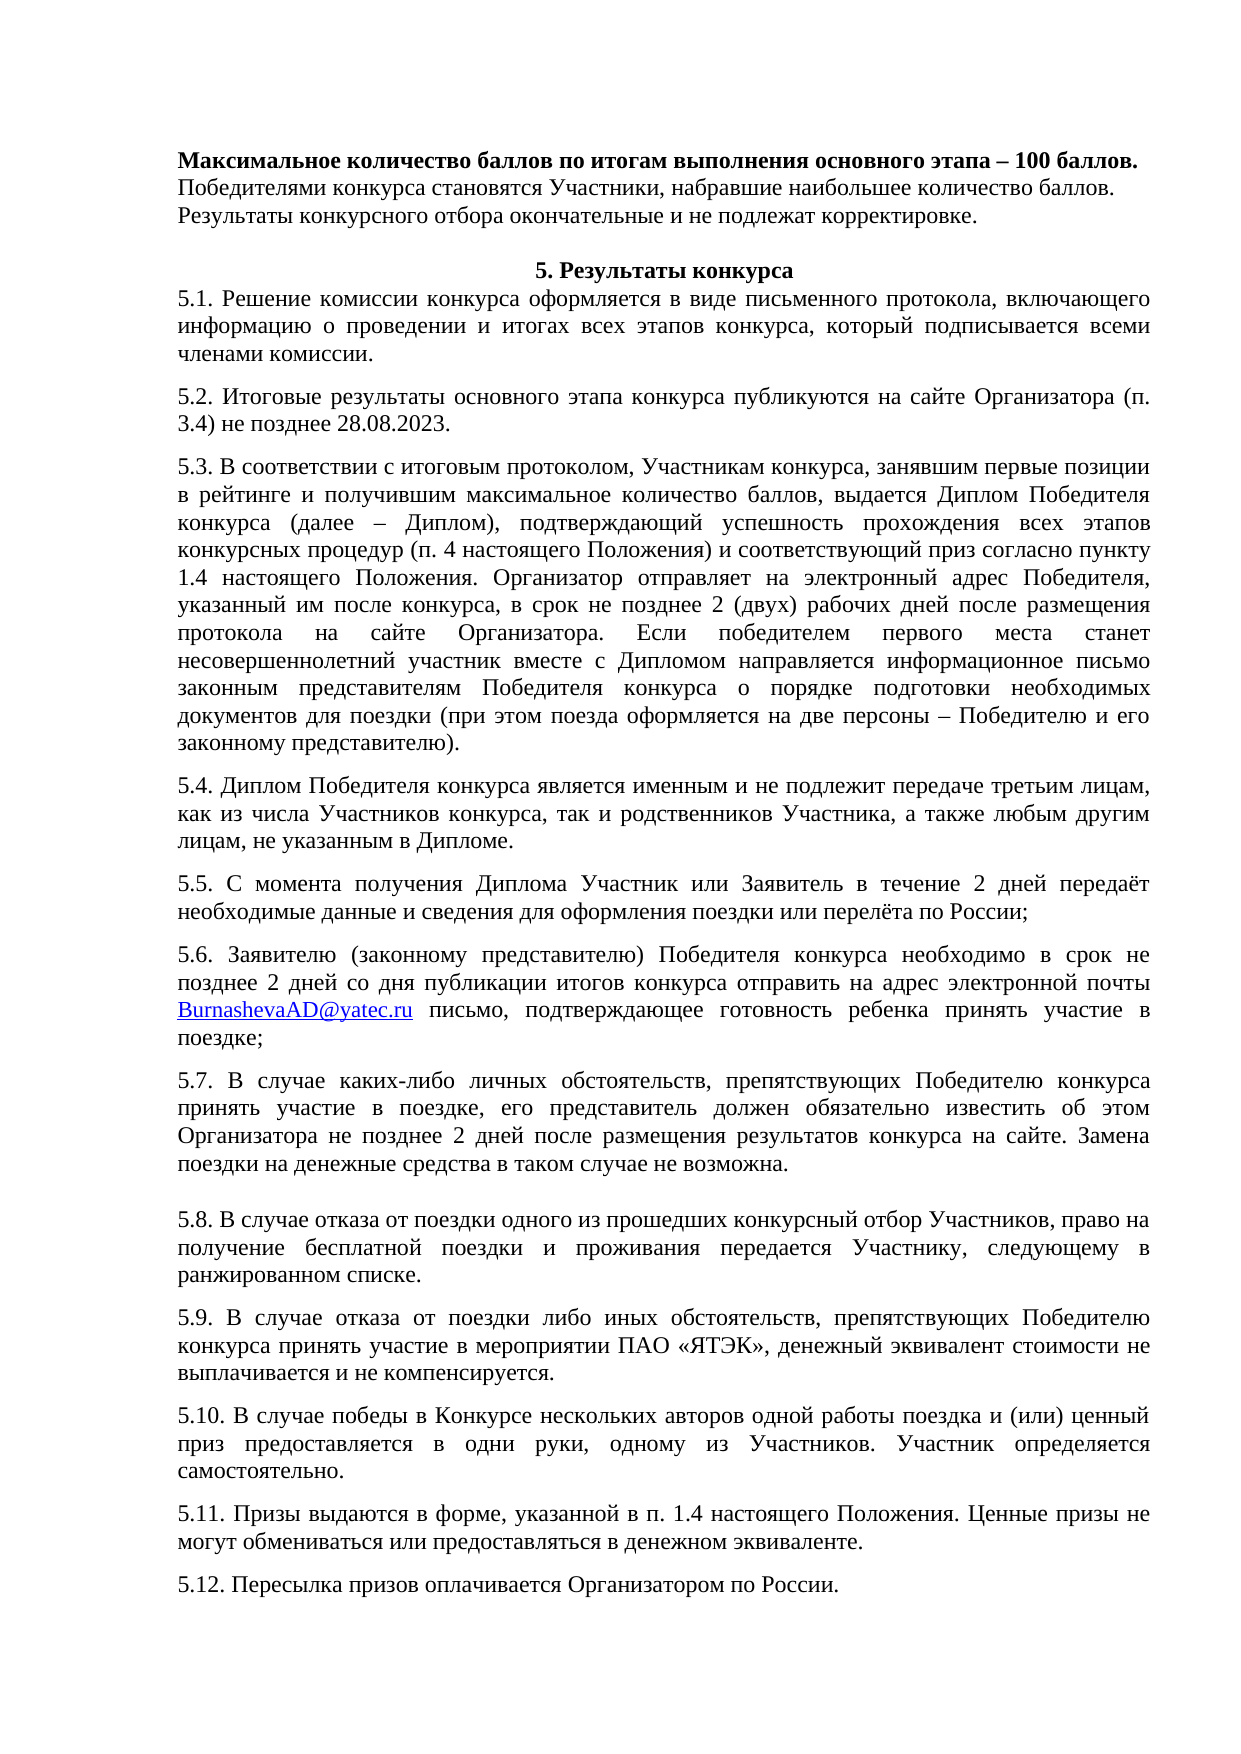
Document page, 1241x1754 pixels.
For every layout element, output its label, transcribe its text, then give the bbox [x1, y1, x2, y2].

text 5.6. Заявителю (законному представителю) Победителя конкурса необходимо в срок не позднее 2 дней со дня публикации итогов конкурса отправить на адрес электронной почты BurnashevaAD@yatec.ru письмо, подтверждающее готовность ребенка принять участие в поездке; [177, 940, 1152, 1050]
text 5.8. В случае отказа от поездки одного из прошедших конкурсный отбор Участников, право на получение бесплатной поездки и проживания передается Участнику, следующему в ранжированном списке. [177, 1205, 1152, 1288]
text Победителями конкурса становятся Участники, набравшие наибольшее количество баллов. [177, 173, 1152, 201]
text 5.11. Призы выдаются в форме, указанной в п. 1.4 настоящего Положения. Ценные призы не могут обмениваться или предоставляться в денежном эквиваленте. [177, 1499, 1152, 1554]
text 5.3. В соответствии с итоговым протоколом, Участникам конкурса, занявшим первые позиции в рейтинге и получившим максимальное количество баллов, выдается Диплом Победителя конкурса (далее – Диплом), подтверждающий успешность прохождения всех этапов конкурсных процедур (п. 4 настоящего Положения) и соответствующий приз согласно пункту 1.4 настоящего Положения. Организатор отправляет на электронный адрес Победителя, указанный им после конкурса, в срок не позднее 2 (двух) рабочих дней после размещения протокола на сайте Организатора. Если победителем первого места станет несовершеннолетний участник вместе с Дипломом направляется информационное письмо законным представителям Победителя конкурса о порядке подготовки необходимых документов для поездки (при этом поезда оформляется на две персоны – Победителю и его законному представителю). [177, 452, 1152, 756]
text Максимальное количество баллов по итогам выполнения основного этапа – 100 баллов. [177, 146, 1152, 173]
text Результаты конкурсного отбора окончательные и не подлежат корректировке. [177, 201, 1152, 228]
text 5.10. В случае победы в Конкурсе нескольких авторов одной работы поездка и (или) ценный приз предоставляется в одни руки, одному из Участников. Участник определяется самостоятельно. [177, 1401, 1152, 1484]
text 5.9. В случае отказа от поездки либо иных обстоятельств, препятствующих Победителю конкурса принять участие в мероприятии ПАО «ЯТЭК», денежный эквивалент стоимости не выплачивается и не компенсируется. [177, 1303, 1152, 1386]
text 5.12. Пересылка призов оплачивается Организатором по России. [177, 1570, 1152, 1597]
text 5.7. В случае каких-либо личных обстоятельств, препятствующих Победителю конкурса принять участие в поездке, его представитель должен обязательно известить об этом Организатора не позднее 2 дней после размещения результатов конкурса на сайте. Замена поездки на денежные средства в таком случае не возможна. [177, 1066, 1152, 1176]
text 5.2. Итоговые результаты основного этапа конкурса публикуются на сайте Организатора (п. 3.4) не позднее 28.08.2023. [177, 382, 1152, 437]
text 5.1. Решение комиссии конкурса оформляется в виде письменного протокола, включающего информацию о проведении и итогах всех этапов конкурса, который подписывается всеми членами комиссии. [177, 284, 1152, 367]
text 5. Результаты конкурса [177, 256, 1152, 284]
text 5.5. С момента получения Диплома Участник или Заявитель в течение 2 дней передаёт необходимые данные и сведения для оформления поездки или перелёта по России; [177, 869, 1152, 925]
text 5.4. Диплом Победителя конкурса является именным и не подлежит передаче третьим лицам, как из числа Участников конкурса, так и родственников Участника, а также любым другим лицам, не указанным в Дипломе. [177, 771, 1152, 854]
